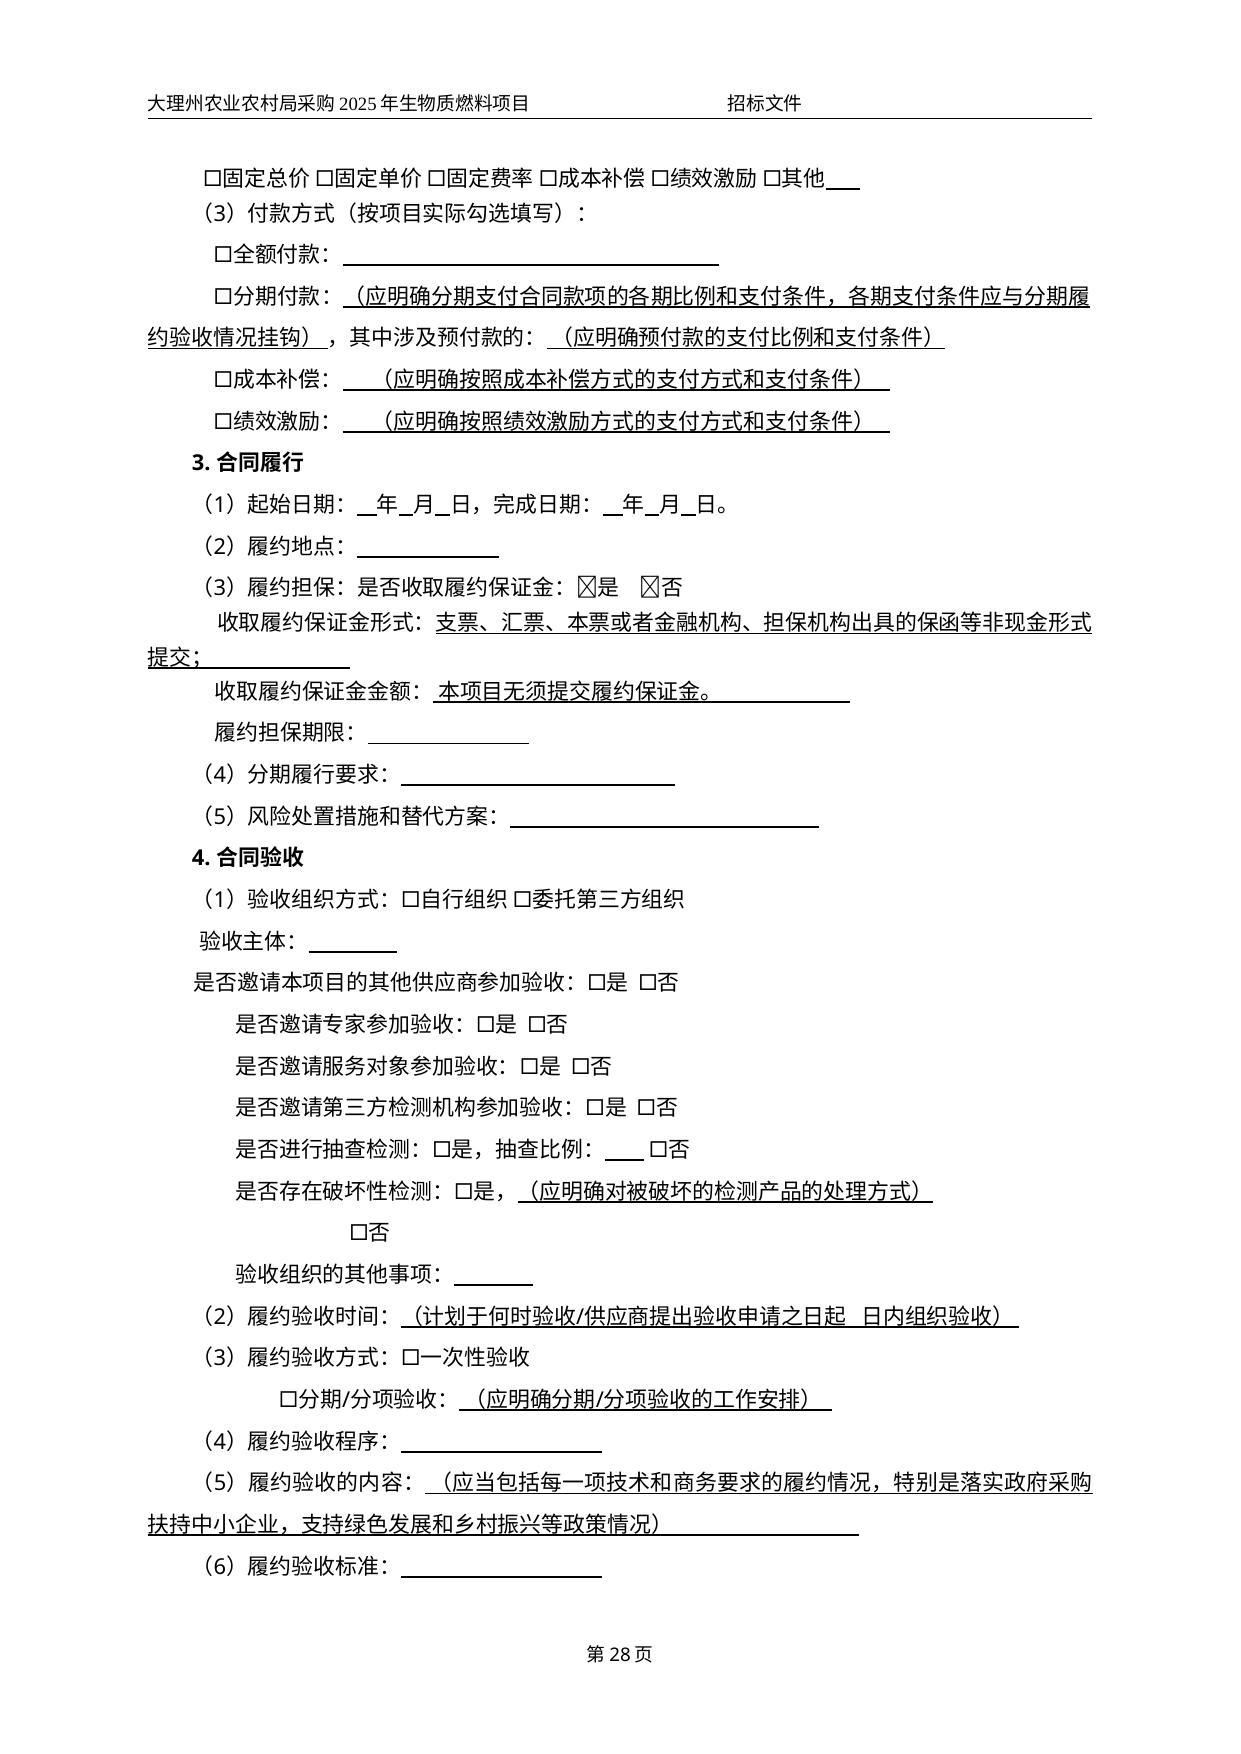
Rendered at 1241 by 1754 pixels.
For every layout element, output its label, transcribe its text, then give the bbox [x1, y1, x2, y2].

text 固定总价 固定单价 固定费率 成本补偿 绩效激励 其他 [148, 153, 1092, 194]
text （3）付款方式（按项目实际勾选填写）： [148, 194, 1092, 229]
text （3）履约验收方式：一次性验收 [148, 1332, 1092, 1374]
text 是否进行抽查检测：是，抽查比例： 否 [148, 1124, 1092, 1166]
text 绩效激励： （应明确按照绩效激励方式的支付方式和支付条件） [148, 396, 1092, 437]
text 是否邀请专家参加验收：是 否 [148, 999, 1092, 1041]
text （4）分期履行要求： [148, 749, 1092, 791]
text 收取履约保证金形式：支票、汇票、本票或者金融机构、担保机构出具的保函等非现金形式提交； [148, 604, 1092, 673]
text 成本补偿： （应明确按照成本补偿方式的支付方式和支付条件） [148, 354, 1092, 396]
text 验收主体： [148, 916, 1092, 957]
text 履约担保期限： [148, 707, 1092, 749]
list 合同验收 [148, 832, 1092, 874]
text 是否邀请第三方检测机构参加验收：是 否 [148, 1082, 1092, 1124]
text （5）风险处置措施和替代方案： [148, 791, 1092, 832]
list 验收组织方式：自行组织 委托第三方组织 [148, 874, 1092, 916]
text 分期/分项验收： （应明确分期/分项验收的工作安排） [148, 1374, 1092, 1416]
text （6）履约验收标准： [148, 1541, 1092, 1582]
text 验收组织的其他事项： [148, 1249, 1092, 1291]
text （2）履约验收时间：（计划于何时验收/供应商提出验收申请之日起 日内组织验收） [148, 1291, 1092, 1332]
text （3）履约担保：是否收取履约保证金：是 否 [148, 562, 1092, 604]
text （2）履约地点： [148, 521, 1092, 562]
text 全额付款： [148, 229, 1092, 271]
text 是否邀请本项目的其他供应商参加验收：是 否 [148, 957, 1092, 999]
text 是否邀请服务对象参加验收：是 否 [148, 1041, 1092, 1082]
text （4）履约验收程序： [148, 1416, 1092, 1457]
text 否 [148, 1207, 1092, 1249]
text 是否存在破坏性检测：是，（应明确对被破坏的检测产品的处理方式） [148, 1166, 1092, 1207]
text 收取履约保证金金额： 本项目无须提交履约保证金。 [148, 673, 1092, 707]
list 合同履行 [148, 437, 1092, 479]
text （1）起始日期： 年 月 日，完成日期： 年 月 日。 [148, 479, 1092, 521]
text 分期付款：（应明确分期支付合同款项的各期比例和支付条件，各期支付条件应与分期履约验收情况挂钩） ，其中涉及预付款的： （应明确预付款的支付比例和支付条件） [148, 271, 1092, 354]
text （5）履约验收的内容： （应当包括每一项技术和商务要求的履约情况，特别是落实政府采购扶持中小企业，支持绿色发展和乡村振兴等政策情况） [148, 1457, 1092, 1541]
